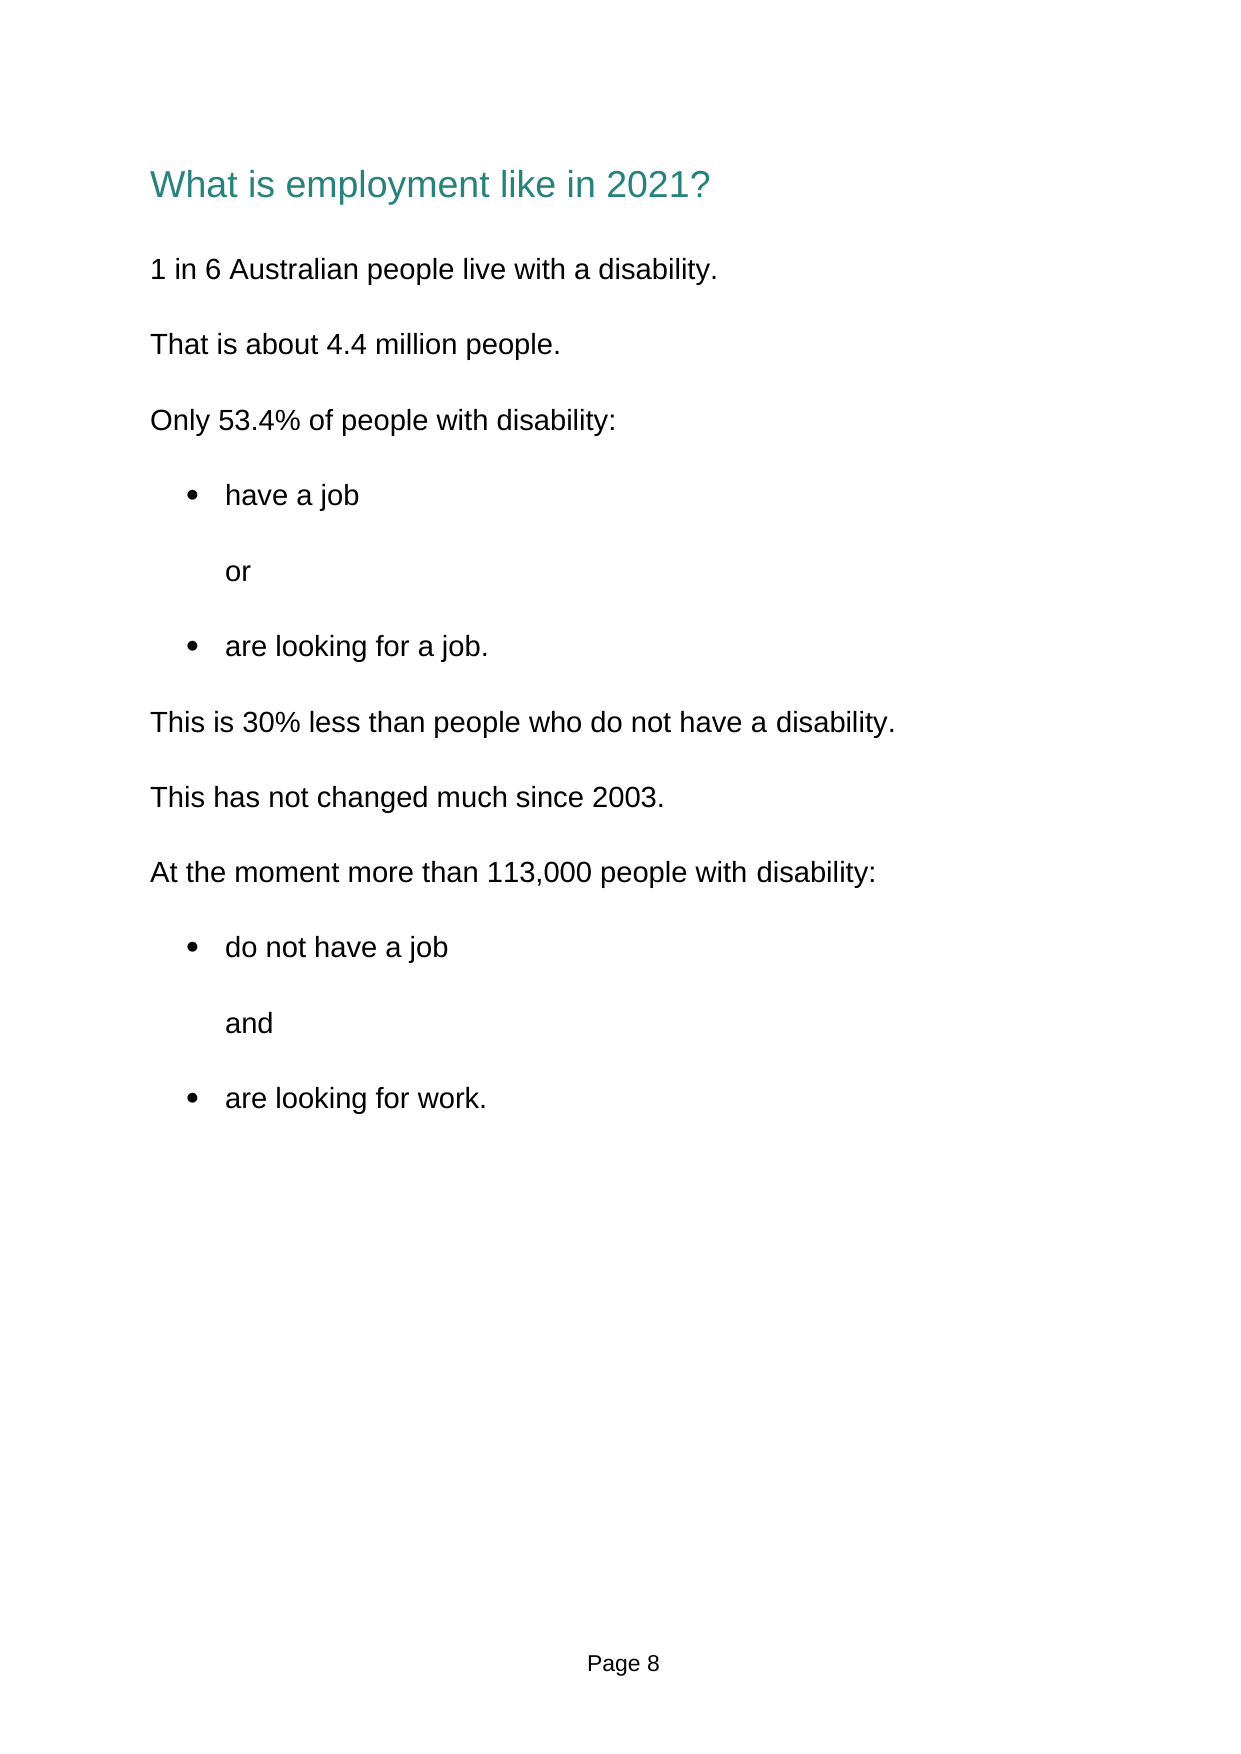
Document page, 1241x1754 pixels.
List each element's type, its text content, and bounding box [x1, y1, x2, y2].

text That is about 4.4 million people. [150, 327, 1090, 361]
text Only 53.4% of people with disability: [150, 403, 1090, 436]
list or [225, 554, 1090, 587]
list are looking for a job. [187, 629, 1090, 663]
list are looking for work. [187, 1081, 1090, 1115]
text 1 in 6 Australian people live with a disability. [150, 252, 1090, 286]
text This has not changed much since 2003. [150, 780, 1090, 813]
list have a job [187, 478, 1090, 512]
list and [225, 1006, 1090, 1040]
text At the moment more than 113,000 people with disability: [150, 855, 1090, 889]
subtitle What is employment like in 2021? [150, 162, 1090, 206]
list do not have a job [187, 931, 1090, 964]
text This is 30% less than people who do not have a disability. [150, 704, 1090, 738]
